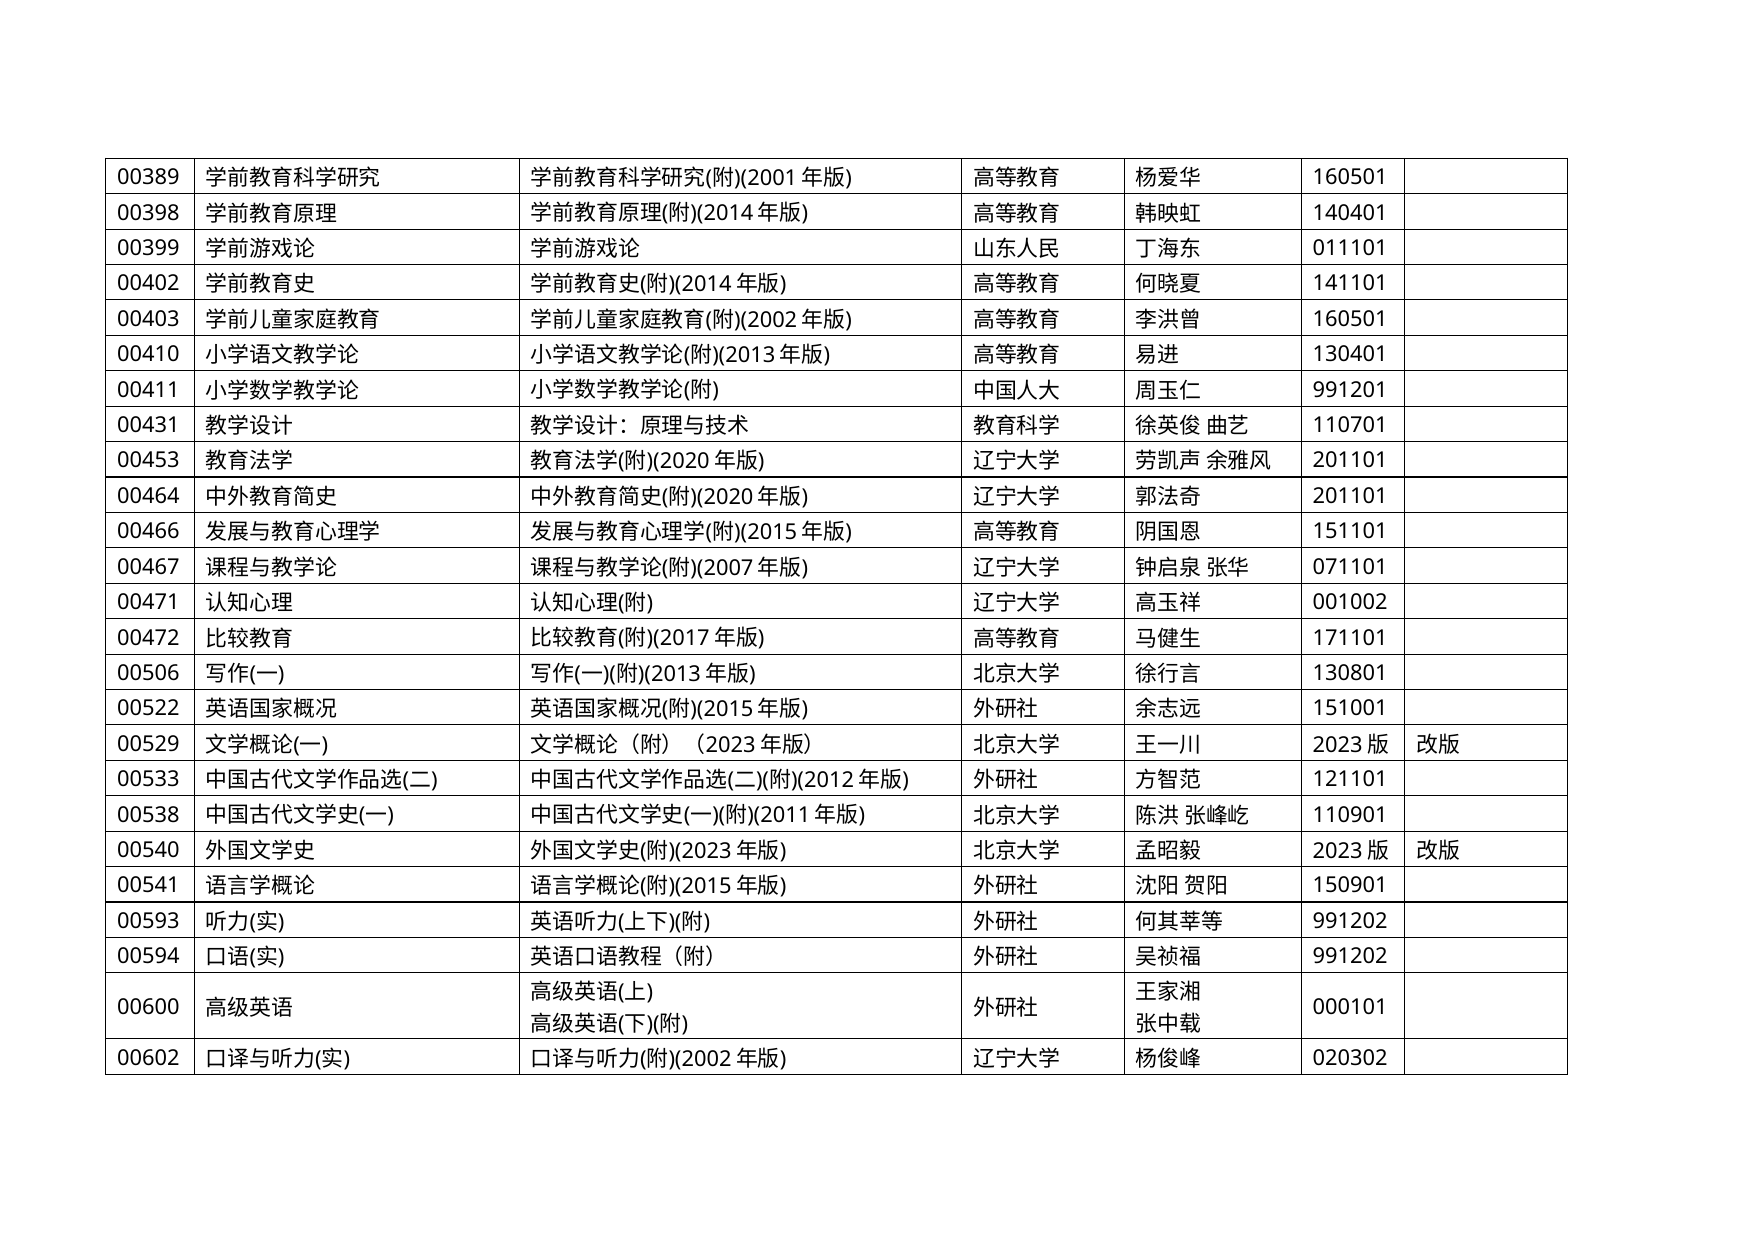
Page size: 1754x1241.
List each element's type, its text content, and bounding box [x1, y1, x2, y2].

table_cell [1405, 619, 1567, 653]
table_cell 171101 [1302, 619, 1404, 653]
table_cell 认知心理(附) [520, 584, 961, 618]
table_cell 课程与教学论(附)(2007年版) [520, 548, 961, 583]
table_cell 高玉祥 [1125, 584, 1301, 618]
table_cell [1405, 655, 1567, 689]
table_cell 高等教育 [962, 265, 1124, 299]
table_cell 辽宁大学 [962, 548, 1124, 583]
table_cell 学前游戏论 [520, 230, 961, 264]
table_cell 学前教育科学研究 [195, 159, 519, 193]
table_cell 学前教育史 [195, 265, 519, 299]
table_cell 151001 [1302, 690, 1404, 724]
table_cell 991201 [1302, 371, 1404, 406]
table_cell 比较教育 [195, 619, 519, 653]
table_cell 教育科学 [962, 407, 1124, 441]
table_cell 150901 [1302, 867, 1404, 901]
table_cell 北京大学 [962, 655, 1124, 689]
table_cell [1405, 867, 1567, 901]
table_cell 英语口语教程（附） [520, 938, 961, 972]
table_cell 高等教育 [962, 194, 1124, 228]
table_cell 00541 [106, 867, 194, 901]
table_cell 高等教育 [962, 513, 1124, 547]
table_cell 吴祯福 [1125, 938, 1301, 972]
table_cell 00506 [106, 655, 194, 689]
table_cell 110701 [1302, 407, 1404, 441]
table_cell 教育法学(附)(2020年版) [520, 442, 961, 476]
table_cell 学前教育史(附)(2014年版) [520, 265, 961, 299]
table_cell 151101 [1302, 513, 1404, 547]
table_cell 2023版 [1302, 725, 1404, 760]
table_cell 中国人大 [962, 371, 1124, 406]
table_cell 王一川 [1125, 725, 1301, 760]
table_cell 130401 [1302, 336, 1404, 370]
table_cell 中国古代文学作品选(二)(附)(2012年版) [520, 761, 961, 795]
table_cell 991202 [1302, 938, 1404, 972]
table_cell 教育法学 [195, 442, 519, 476]
table_cell 00538 [106, 796, 194, 831]
table_cell 00522 [106, 690, 194, 724]
table_cell [1405, 584, 1567, 618]
table_cell 外研社 [962, 938, 1124, 972]
table_cell 外国文学史 [195, 832, 519, 866]
table_cell 徐行言 [1125, 655, 1301, 689]
table_cell 外研社 [962, 761, 1124, 795]
table_cell [1405, 973, 1567, 1038]
table_cell [1405, 407, 1567, 441]
table_cell 马健生 [1125, 619, 1301, 653]
table_cell 00593 [106, 903, 194, 937]
table_cell [1405, 690, 1567, 724]
table_cell 课程与教学论 [195, 548, 519, 583]
table_cell [1405, 230, 1567, 264]
table_cell 徐英俊 曲艺 [1125, 407, 1301, 441]
table_cell 00529 [106, 725, 194, 760]
table_cell 020302 [1302, 1039, 1404, 1074]
table_cell 00600 [106, 973, 194, 1038]
table_cell 00398 [106, 194, 194, 228]
table_cell 201101 [1302, 442, 1404, 476]
table_cell 000101 [1302, 973, 1404, 1038]
table_cell [1405, 478, 1567, 512]
table_cell 学前教育科学研究(附)(2001年版) [520, 159, 961, 193]
table_cell 高等教育 [962, 159, 1124, 193]
table_cell 学前儿童家庭教育(附)(2002年版) [520, 300, 961, 335]
table_cell 语言学概论 [195, 867, 519, 901]
table_cell 110901 [1302, 796, 1404, 831]
table_cell 学前教育原理 [195, 194, 519, 228]
table_cell 钟启泉 张华 [1125, 548, 1301, 583]
table_cell 00453 [106, 442, 194, 476]
table_cell 发展与教育心理学(附)(2015年版) [520, 513, 961, 547]
table_cell 外国文学史(附)(2023年版) [520, 832, 961, 866]
table_cell 中国古代文学史(一) [195, 796, 519, 831]
table_cell 00472 [106, 619, 194, 653]
table_cell 130801 [1302, 655, 1404, 689]
table_cell 00466 [106, 513, 194, 547]
table_cell 教学设计：原理与技术 [520, 407, 961, 441]
table_cell 北京大学 [962, 796, 1124, 831]
table_cell 教学设计 [195, 407, 519, 441]
table_cell 00403 [106, 300, 194, 335]
table_cell 00464 [106, 478, 194, 512]
table_cell 小学语文教学论 [195, 336, 519, 370]
table_cell 语言学概论(附)(2015年版) [520, 867, 961, 901]
table_cell 认知心理 [195, 584, 519, 618]
table_cell 小学数学教学论 [195, 371, 519, 406]
table_cell 071101 [1302, 548, 1404, 583]
table_cell 外研社 [962, 690, 1124, 724]
table_cell 辽宁大学 [962, 1039, 1124, 1074]
table_cell 高级英语(上) 高级英语(下)(附) [520, 973, 961, 1038]
table_cell 口译与听力(附)(2002年版) [520, 1039, 961, 1074]
table_cell 劳凯声 余雅风 [1125, 442, 1301, 476]
table_cell 辽宁大学 [962, 478, 1124, 512]
table_cell [1405, 336, 1567, 370]
table_cell 沈阳 贺阳 [1125, 867, 1301, 901]
table_cell 写作(一) [195, 655, 519, 689]
table_cell 改版 [1405, 832, 1567, 866]
table_cell 学前游戏论 [195, 230, 519, 264]
table_cell [1405, 1039, 1567, 1074]
table_cell 140401 [1302, 194, 1404, 228]
table_cell 中国古代文学史(一)(附)(2011年版) [520, 796, 961, 831]
table_cell 英语国家概况 [195, 690, 519, 724]
table_cell 00399 [106, 230, 194, 264]
table_cell [1405, 442, 1567, 476]
table_cell [1405, 903, 1567, 937]
table_cell 英语国家概况(附)(2015年版) [520, 690, 961, 724]
table_cell 001002 [1302, 584, 1404, 618]
table_cell 阴国恩 [1125, 513, 1301, 547]
table_cell 写作(一)(附)(2013年版) [520, 655, 961, 689]
table_cell 比较教育(附)(2017年版) [520, 619, 961, 653]
table_cell [1405, 796, 1567, 831]
table_cell 山东人民 [962, 230, 1124, 264]
table_cell 991202 [1302, 903, 1404, 937]
table_cell 何晓夏 [1125, 265, 1301, 299]
table_cell 北京大学 [962, 832, 1124, 866]
table_cell 外研社 [962, 973, 1124, 1038]
table_cell 丁海东 [1125, 230, 1301, 264]
table_cell [1405, 265, 1567, 299]
table_cell 杨爱华 [1125, 159, 1301, 193]
table_cell 孟昭毅 [1125, 832, 1301, 866]
table_cell 周玉仁 [1125, 371, 1301, 406]
table_cell 辽宁大学 [962, 442, 1124, 476]
table_cell 余志远 [1125, 690, 1301, 724]
table_cell 中外教育简史 [195, 478, 519, 512]
table_cell 易进 [1125, 336, 1301, 370]
table_cell 00402 [106, 265, 194, 299]
table_cell 00410 [106, 336, 194, 370]
table_cell 160501 [1302, 159, 1404, 193]
table_cell 00594 [106, 938, 194, 972]
table_cell 011101 [1302, 230, 1404, 264]
table_cell 2023版 [1302, 832, 1404, 866]
table_cell 高级英语 [195, 973, 519, 1038]
table_cell [1405, 761, 1567, 795]
table_cell [1405, 371, 1567, 406]
table_cell 高等教育 [962, 619, 1124, 653]
table_cell 韩映虹 [1125, 194, 1301, 228]
table_cell 发展与教育心理学 [195, 513, 519, 547]
table_cell 00602 [106, 1039, 194, 1074]
table_cell 听力(实) [195, 903, 519, 937]
table_cell 00389 [106, 159, 194, 193]
table_cell 改版 [1405, 725, 1567, 760]
table_cell [1405, 548, 1567, 583]
table_cell 160501 [1302, 300, 1404, 335]
table_cell 北京大学 [962, 725, 1124, 760]
table_cell 杨俊峰 [1125, 1039, 1301, 1074]
table_cell 00467 [106, 548, 194, 583]
table_cell 00540 [106, 832, 194, 866]
table_cell 陈洪 张峰屹 [1125, 796, 1301, 831]
table_cell 外研社 [962, 903, 1124, 937]
table_cell [1405, 938, 1567, 972]
table_cell 高等教育 [962, 300, 1124, 335]
table_cell 何其莘等 [1125, 903, 1301, 937]
table_cell 郭法奇 [1125, 478, 1301, 512]
table_cell 英语听力(上下)(附) [520, 903, 961, 937]
table_cell 高等教育 [962, 336, 1124, 370]
table_cell 文学概论(一) [195, 725, 519, 760]
table_cell 小学语文教学论(附)(2013年版) [520, 336, 961, 370]
table_cell [1405, 300, 1567, 335]
table_cell 00533 [106, 761, 194, 795]
table_cell 00431 [106, 407, 194, 441]
table_cell 外研社 [962, 867, 1124, 901]
table_cell [1405, 194, 1567, 228]
table_cell 王家湘 张中载 [1125, 973, 1301, 1038]
table_cell 李洪曾 [1125, 300, 1301, 335]
table_cell [1405, 513, 1567, 547]
table_cell 小学数学教学论(附) [520, 371, 961, 406]
table_cell 口语(实) [195, 938, 519, 972]
table_cell 中国古代文学作品选(二) [195, 761, 519, 795]
table_cell 121101 [1302, 761, 1404, 795]
table_cell 口译与听力(实) [195, 1039, 519, 1074]
table_cell 辽宁大学 [962, 584, 1124, 618]
table_cell 学前教育原理(附)(2014年版) [520, 194, 961, 228]
table_cell 00471 [106, 584, 194, 618]
table_cell 141101 [1302, 265, 1404, 299]
table_cell 00411 [106, 371, 194, 406]
table_cell 学前儿童家庭教育 [195, 300, 519, 335]
table_cell 内容相同 [1405, 159, 1567, 193]
table_cell 201101 [1302, 478, 1404, 512]
table_cell 中外教育简史(附)(2020年版) [520, 478, 961, 512]
table_cell 文学概论（附）（2023年版） [520, 725, 961, 760]
table_cell 方智范 [1125, 761, 1301, 795]
